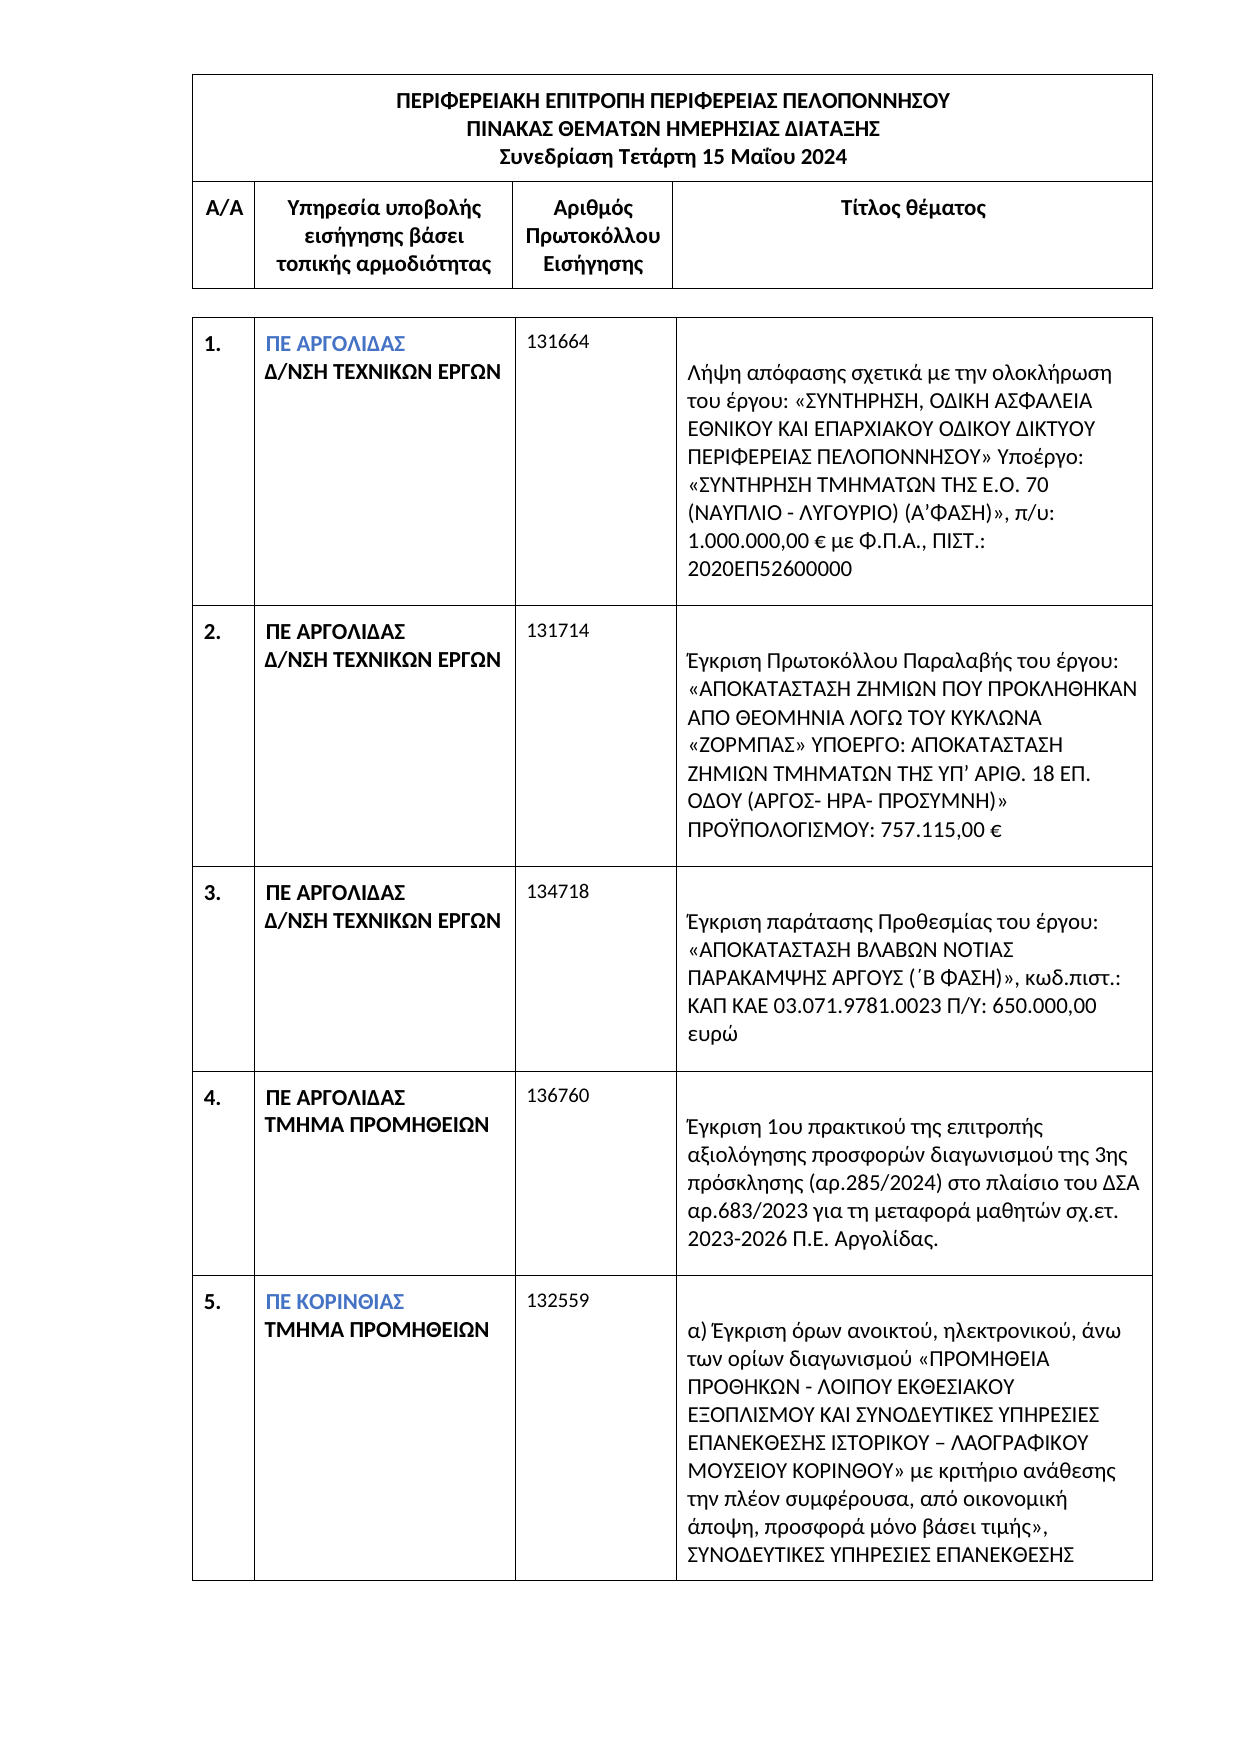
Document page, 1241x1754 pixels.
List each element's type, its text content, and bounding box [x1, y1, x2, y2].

table_header 131664 [516, 318, 676, 605]
table_cell ΠΕ ΑΡΓΟΛΙΔΑΣ Δ/ΝΣΗ ΤΕΧΝΙΚΩΝ ΕΡΓΩΝ [255, 867, 515, 1071]
table_cell [193, 1072, 254, 1275]
table_header [193, 318, 254, 605]
table_cell ΠΕ ΑΡΓΟΛΙΔΑΣ ΤΜΗΜΑ ΠΡΟΜΗΘΕΙΩΝ [255, 1072, 515, 1275]
table_cell 132559 [516, 1276, 676, 1579]
table_cell Έγκριση Πρωτοκόλλου Παραλαβής του έργου: «ΑΠΟΚΑΤΑΣΤΑΣΗ ΖΗΜΙΩΝ ΠΟΥ ΠΡΟΚΛΗΘΗΚΑΝ ΑΠΟ ΘΕΟΜΗΝΙΑ ΛΟΓΩ ΤΟΥ ΚΥΚΛΩΝΑ «ΖΟΡΜΠΑΣ» ΥΠΟΕΡΓΟ: ΑΠΟΚΑΤΑΣΤΑΣΗ ΖΗΜΙΩΝ ΤΜΗΜΑΤΩΝ ΤΗΣ ΥΠ’ ΑΡΙΘ. 18 ΕΠ. ΟΔΟΥ (ΑΡΓΟΣ- ΗΡΑ- ΠΡΟΣΥΜΝΗ)» ΠΡΟΫΠΟΛΟΓΙΣΜΟΥ: 757.115,00 € [677, 606, 1152, 866]
table_cell [193, 1276, 254, 1579]
table_header Λήψη απόφασης σχετικά με την ολοκλήρωση του έργου: «ΣΥΝΤΗΡΗΣΗ, ΟΔΙΚΗ ΑΣΦΑΛΕΙΑ ΕΘΝΙΚΟΥ ΚΑΙ ΕΠΑΡΧΙΑΚΟΥ ΟΔΙΚΟΥ ΔΙΚΤΥΟΥ ΠΕΡΙΦΕΡΕΙΑΣ ΠΕΛΟΠΟΝΝΗΣΟΥ» Υποέργο: «ΣΥΝΤΗΡΗΣΗ ΤΜΗΜΑΤΩΝ ΤΗΣ Ε.Ο. 70 (ΝΑΥΠΛΙΟ - ΛΥΓΟΥΡΙΟ) (Α’ΦΑΣΗ)», π/υ: 1.000.000,00 € με Φ.Π.Α., ΠΙΣΤ.: 2020ΕΠ52600000 [677, 318, 1152, 605]
table_cell [193, 606, 254, 866]
table_cell [193, 867, 254, 1071]
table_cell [677, 1276, 1152, 1579]
table_cell 131714 [516, 606, 676, 866]
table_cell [255, 1276, 515, 1579]
table_cell 136760 [516, 1072, 676, 1275]
table_header ΠΕ ΑΡΓΟΛΙΔΑΣ Δ/ΝΣΗ ΤΕΧΝΙΚΩΝ ΕΡΓΩΝ [255, 318, 515, 605]
table_cell ΠΕ ΑΡΓΟΛΙΔΑΣ Δ/ΝΣΗ ΤΕΧΝΙΚΩΝ ΕΡΓΩΝ [255, 606, 515, 866]
table_cell Έγκριση παράτασης Προθεσμίας του έργου: «ΑΠΟΚΑΤΑΣΤΑΣΗ ΒΛΑΒΩΝ ΝΟΤΙΑΣ ΠΑΡΑΚΑΜΨΗΣ ΑΡΓΟΥΣ (΄Β ΦΑΣΗ)», κωδ.πιστ.: ΚΑΠ ΚΑΕ 03.071.9781.0023 Π/Υ: 650.000,00 ευρώ [677, 867, 1152, 1071]
table_cell 134718 [516, 867, 676, 1071]
table_cell Έγκριση 1ου πρακτικού της επιτροπής αξιολόγησης προσφορών διαγωνισμού της 3ης πρόσκλησης (αρ.285/2024) στο πλαίσιο του ΔΣΑ αρ.683/2023 για τη μεταφορά μαθητών σχ.ετ. 2023-2026 Π.Ε. Αργολίδας. [677, 1072, 1152, 1275]
